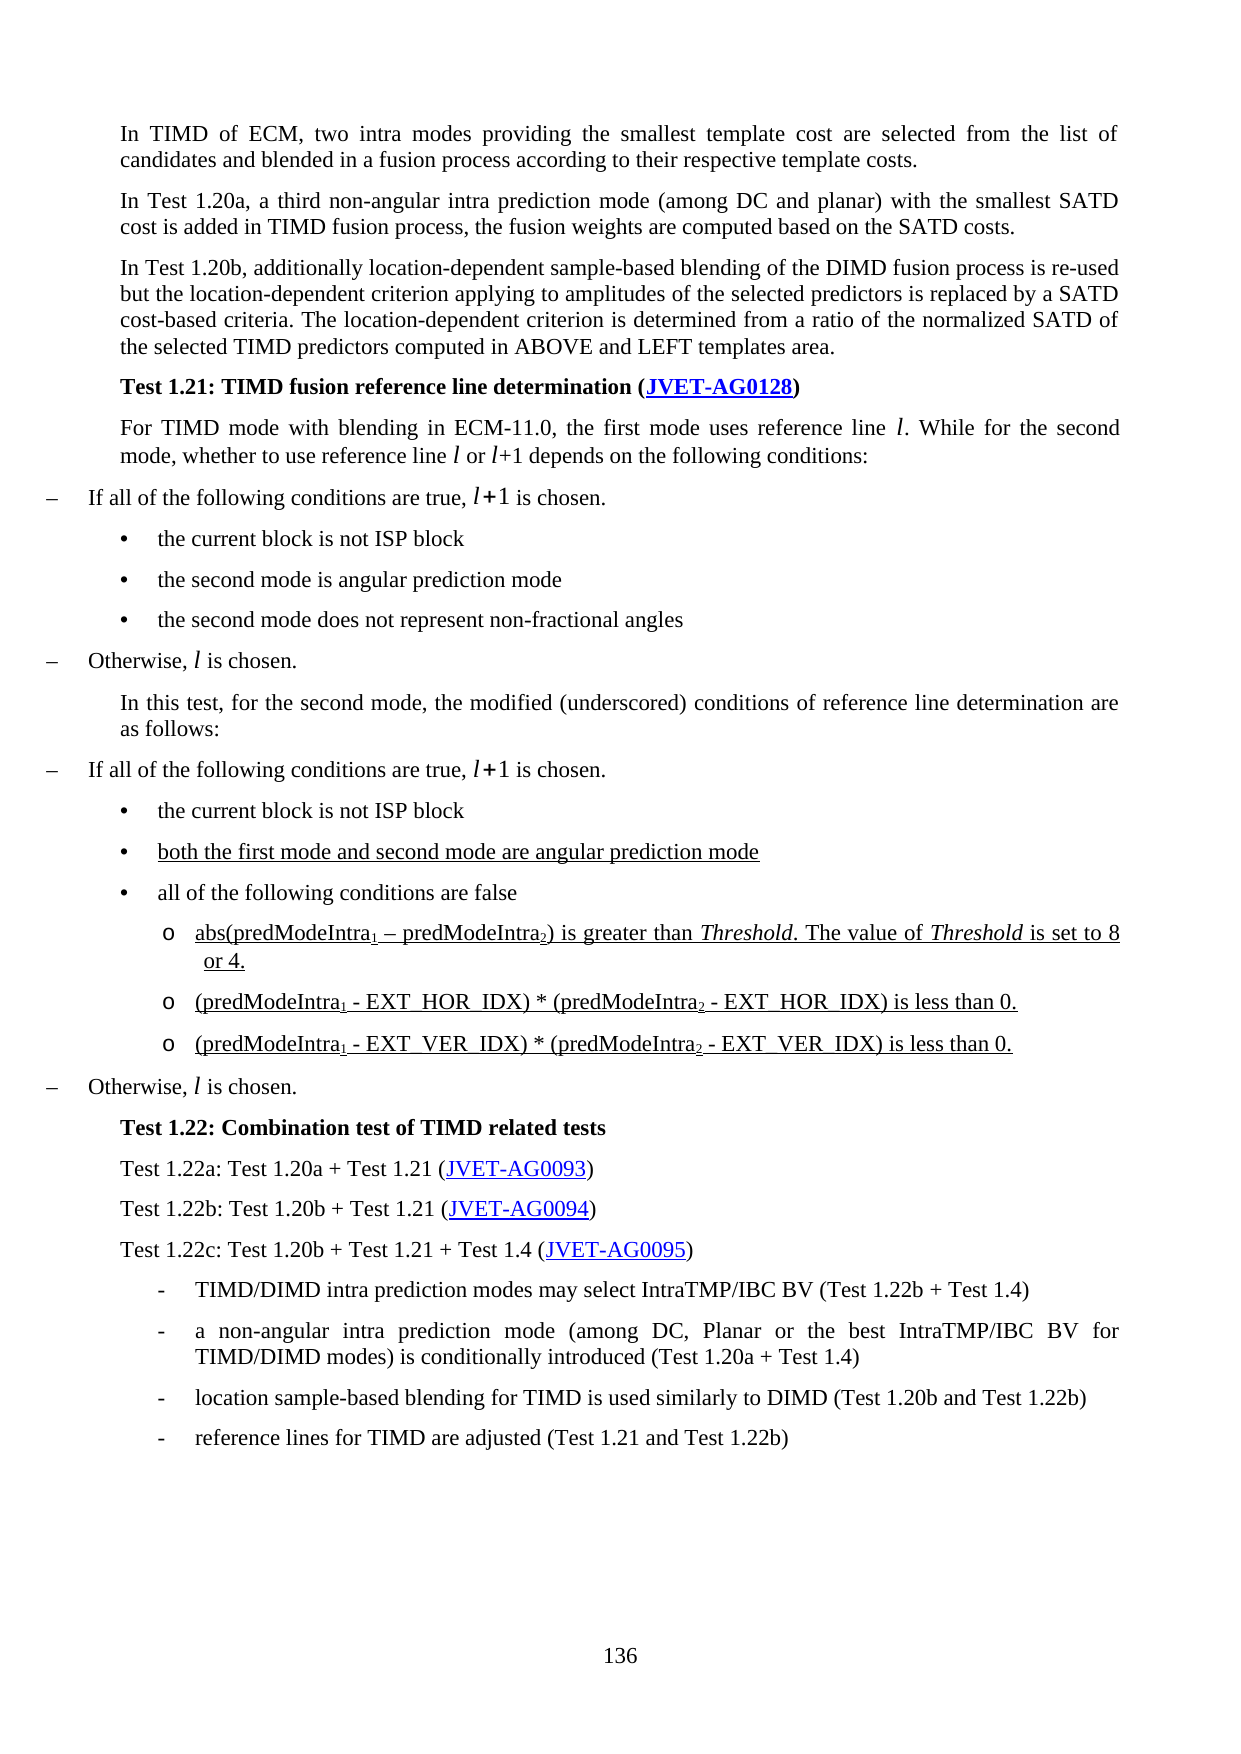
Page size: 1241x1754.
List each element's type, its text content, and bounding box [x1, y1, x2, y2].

list If all of the following conditions are true, is chosen. [46, 756, 1120, 783]
list location sample-based blending for TIMD is used similarly to DIMD (Test 1.20b and Test 1.22b) [157, 1384, 1120, 1410]
text In Test 1.20b, additionally location-dependent sample-based blending of the DIMD fusion process is re-used but the location-dependent criterion applying to amplitudes of the selected predictors is replaced by a SATD cost-based criteria. The location-dependent criterion is determined from a ratio of the normalized SATD of the selected TIMD predictors computed in ABOVE and LEFT templates area. [120, 254, 1120, 359]
text In this test, for the second mode, the modified (underscored) conditions of reference line determination are as follows: [120, 689, 1120, 741]
list (predModeIntra1 - EXT_VER_IDX) * (predModeIntra2 - EXT_VER_IDX) is less than 0. [162, 1030, 1120, 1058]
list the current block is not ISP block [120, 525, 1120, 551]
list (predModeIntra1 - EXT_HOR_IDX) * (predModeIntra2 - EXT_HOR_IDX) is less than 0. [162, 988, 1120, 1016]
list both the first mode and second mode are angular prediction mode [120, 838, 1120, 864]
text Test 1.22c: Test 1.20b + Test 1.21 + Test 1.4 (JVET-AG0095) [120, 1236, 1120, 1262]
text Test 1.21: TIMD fusion reference line determination (JVET-AG0128) [120, 373, 1120, 400]
list the current block is not ISP block [120, 797, 1120, 824]
text In Test 1.20a, a third non-angular intra prediction mode (among DC and planar) with the smallest SATD cost is added in TIMD fusion process, the fusion weights are computed based on the SATD costs. [120, 187, 1120, 239]
list the second mode is angular prediction mode [120, 566, 1120, 592]
list Otherwise, is chosen. [46, 647, 1120, 674]
list TIMD/DIMD intra prediction modes may select IntraTMP/IBC BV (Test 1.22b + Test 1.4) [157, 1277, 1120, 1303]
list Otherwise, is chosen. [46, 1073, 1120, 1100]
list abs(predModeIntra1 – predModeIntra2) is greater than Threshold. The value of Threshold is set to 8 or 4. [162, 919, 1120, 974]
list all of the following conditions are false [120, 878, 1120, 905]
text Test 1.22: Combination test of TIMD related tests [120, 1114, 1120, 1141]
list reference lines for TIMD are adjusted (Test 1.21 and Test 1.22b) [157, 1424, 1120, 1451]
text Test 1.22a: Test 1.20a + Test 1.21 (JVET-AG0093) [120, 1155, 1120, 1181]
text In TIMD of ECM, two intra modes providing the smallest template cost are selected from the list of candidates and blended in a fusion process according to their respective template costs. [120, 120, 1120, 173]
text For TIMD mode with blending in ECM-11.0, the first mode uses reference line . While for the second mode, whether to use reference line or +1 depends on the following conditions: [120, 414, 1120, 469]
list a non-angular intra prediction mode (among DC, Planar or the best IntraTMP/IBC BV for TIMD/DIMD modes) is conditionally introduced (Test 1.20a + Test 1.4) [157, 1317, 1120, 1370]
list If all of the following conditions are true, is chosen. [46, 483, 1120, 511]
list the second mode does not represent non-fractional angles [120, 606, 1120, 633]
text Test 1.22b: Test 1.20b + Test 1.21 (JVET-AG0094) [120, 1196, 1120, 1222]
